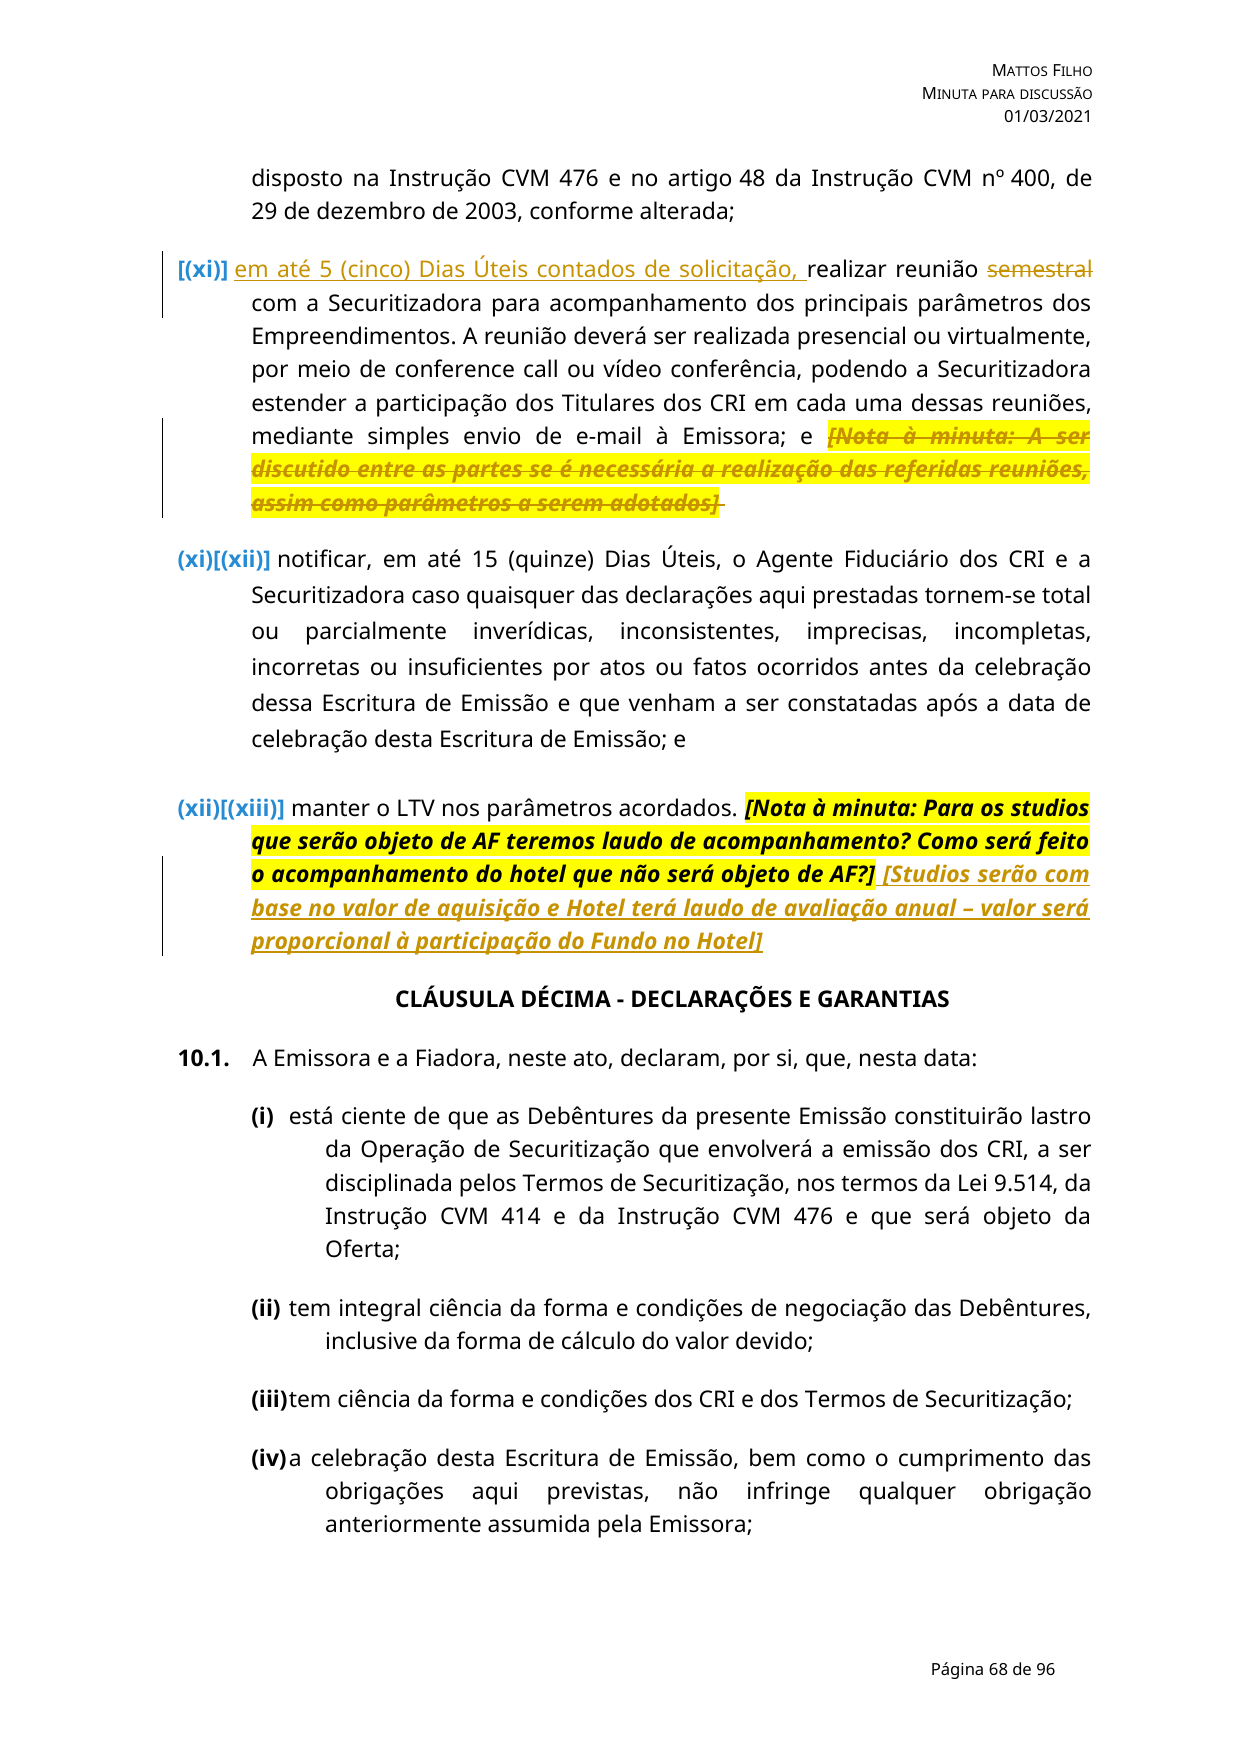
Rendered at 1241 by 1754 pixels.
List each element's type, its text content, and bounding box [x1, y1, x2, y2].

list realizar reunião com a Securitizadora para acompanhamento dos principais parâmetros dos Empreendimentos. A reunião deverá ser realizada presencial ou virtualmente, por meio de conference call ou vídeo conferência, podendo a Securitizadora estender a participação dos Titulares dos CRI em cada uma dessas reuniões, mediante simples envio de e-mail à Emissora; e [177, 251, 1092, 518]
list tem ciência da forma e condições dos CRI e dos Termos de Securitização; [251, 1381, 1092, 1415]
list está ciente de que as Debêntures da presente Emissão constituirão lastro da Operação de Securitização que envolverá a emissão dos CRI, a ser disciplinada pelos Termos de Securitização, nos termos da Lei 9.514, da Instrução CVM 414 e da Instrução CVM 476 e que será objeto da Oferta; [251, 1098, 1092, 1265]
list a celebração desta Escritura de Emissão, bem como o cumprimento das obrigações aqui previstas, não infringe qualquer obrigação anteriormente assumida pela Emissora; [251, 1440, 1092, 1540]
list notificar, em até 15 (quinze) Dias Úteis, o Agente Fiduciário dos CRI e a Securitizadora caso quaisquer das declarações aqui prestadas tornem-se total ou parcialmente inverídicas, inconsistentes, imprecisas, incompletas, incorretas ou insuficientes por atos ou fatos ocorridos antes da celebração dessa Escritura de Emissão e que venham a ser constatadas após a data de celebração desta Escritura de Emissão; e [177, 543, 1092, 754]
list tem integral ciência da forma e condições de negociação das Debêntures, inclusive da forma de cálculo do valor devido; [251, 1290, 1092, 1356]
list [177, 159, 1092, 226]
subtitle A Emissora e a Fiadora, neste ato, declaram, por si, que, nesta data: [177, 1040, 1092, 1073]
subtitle CLÁUSULA DÉCIMA - DECLARAÇÕES E GARANTIAS [177, 981, 1092, 1015]
list manter o LTV nos parâmetros acordados. [Nota à minuta: Para os studios que serão objeto de AF teremos laudo de acompanhamento? Como será feito o acompanhamento do hotel que não será objeto de AF?] [177, 790, 1092, 956]
